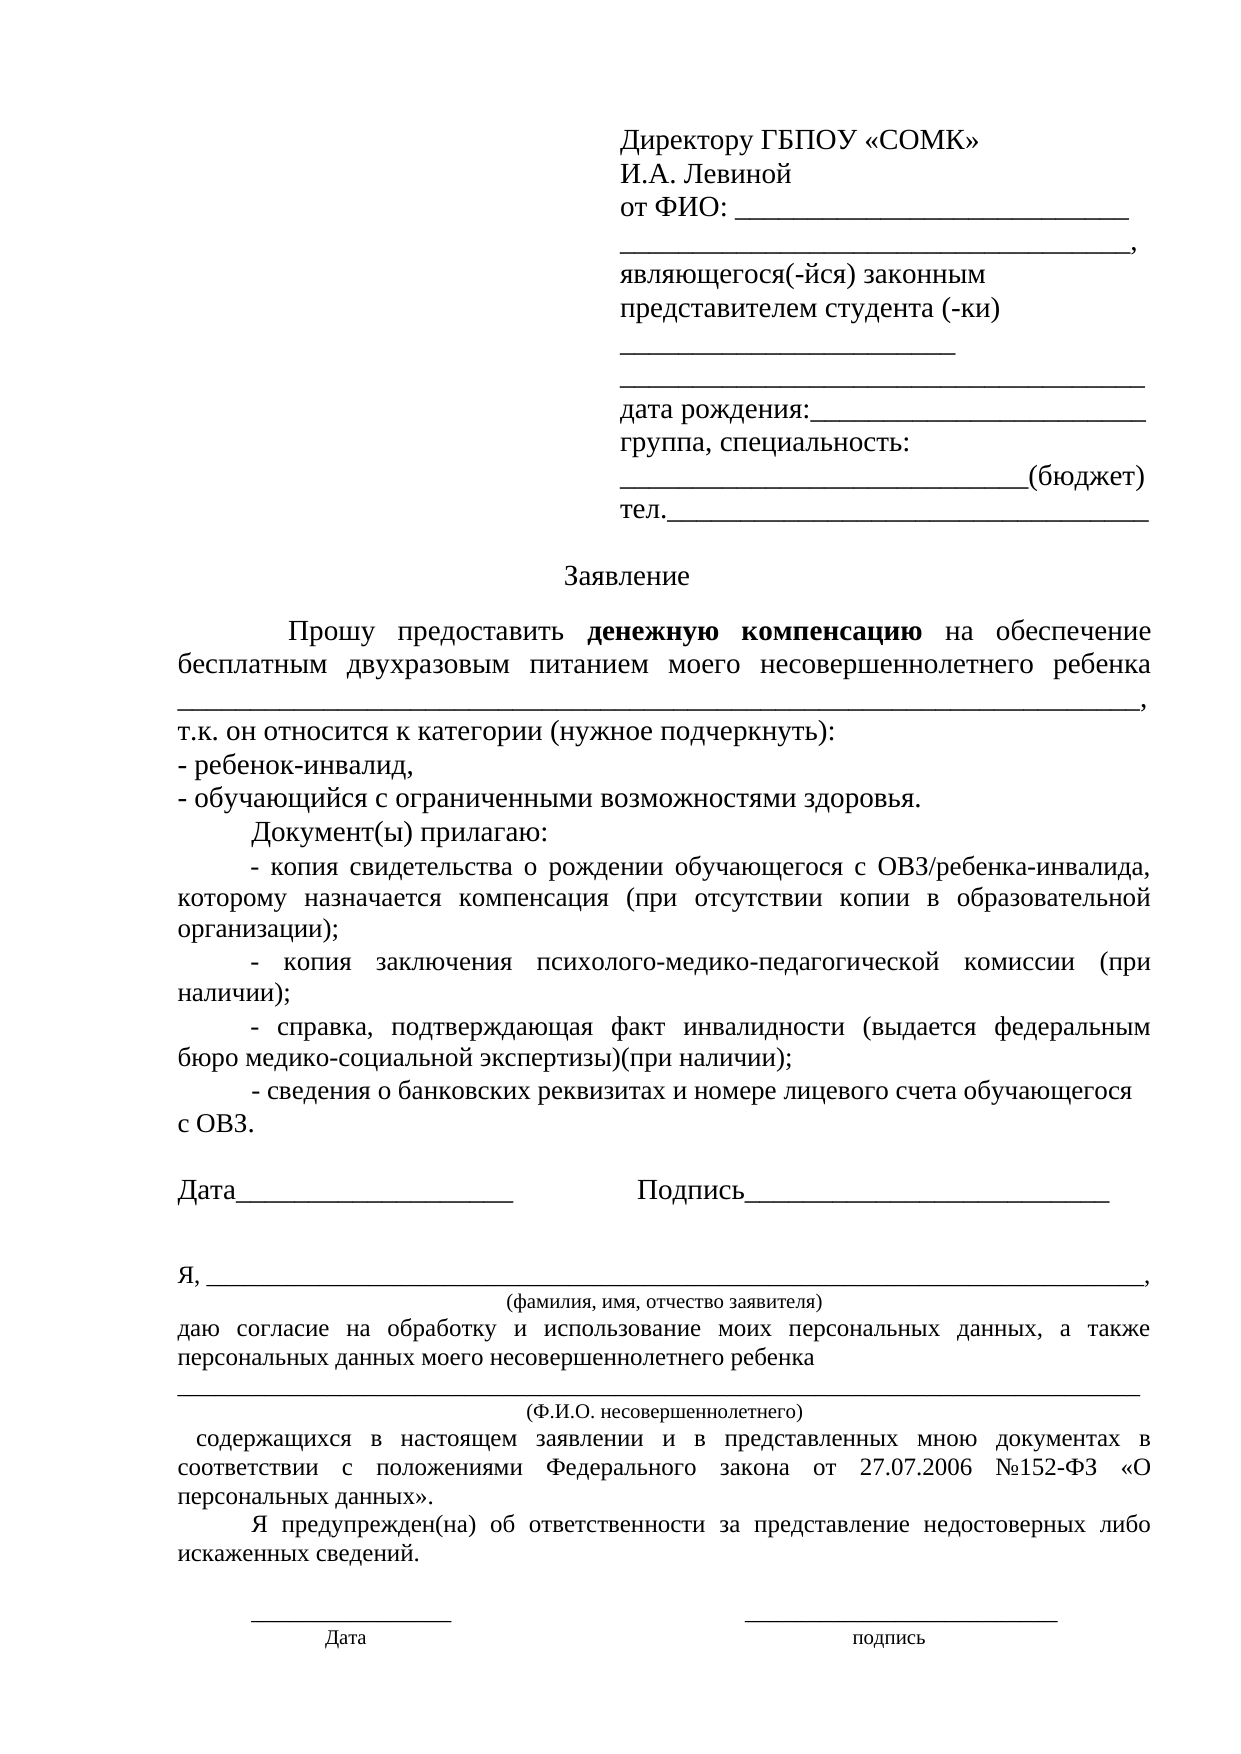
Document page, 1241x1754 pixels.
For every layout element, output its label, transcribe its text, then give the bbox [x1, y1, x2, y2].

text Заявление [177, 558, 1152, 592]
text - обучающийся с ограниченными возможностями здоровья. [177, 781, 1152, 814]
text являющегося(-йся) законным представителем студента (-ки) _______________________ [620, 257, 1152, 357]
text даю согласие на обработку и использование моих персональных данных, а также персональных данных моего несовершеннолетнего ребенка [177, 1313, 1152, 1371]
text Дата___________________ Подпись_________________________ [177, 1172, 1152, 1206]
text (фамилия, имя, отчество заявителя) [177, 1289, 1152, 1313]
text ___________________________________, [620, 223, 1152, 257]
text ____________________________(бюджет) [620, 458, 1152, 491]
text ____________________________________ [620, 357, 1152, 391]
text Документ(ы) прилагаю: [177, 814, 1152, 848]
text - ребенок-инвалид, [177, 747, 1152, 781]
text - справка, подтверждающая факт инвалидности (выдается федеральным бюро медико-социальной экспертизы)(при наличии); [177, 1010, 1152, 1072]
text - копия заключения психолого-медико-педагогической комиссии (при наличии); [177, 945, 1152, 1008]
text Я, ___________________________________________________________________________, [177, 1260, 1152, 1289]
text И.А. Левиной [620, 156, 1152, 189]
text Дата подпись [251, 1624, 1152, 1649]
text группа, специальность: [620, 424, 1152, 458]
text тел._________________________________ [620, 491, 1152, 525]
text содержащихся в настоящем заявлении и в представленных мною документах в соответствии с положениями Федерального закона от 27.07.2006 №152-ФЗ «О персональных данных». [177, 1423, 1152, 1509]
text _____________________________________________________________________________ [177, 1371, 1152, 1399]
text дата рождения:_______________________ [620, 391, 1152, 424]
text Директору ГБПОУ «СОМК» [620, 122, 1152, 156]
text Прошу предоставить денежную компенсацию на обеспечение бесплатным двухразовым питанием моего несовершеннолетнего ребенка __________________________________________________________________, т.к. он относится к категории (нужное подчеркнуть): [177, 613, 1152, 747]
text - копия свидетельства о рождении обучающегося с ОВЗ/ребенка-инвалида, которому назначается компенсация (при отсутствии копии в образовательной организации); [177, 850, 1152, 943]
text - сведения о банковских реквизитах и номере лицевого счета обучающегося с ОВЗ. [177, 1074, 1152, 1139]
text Я предупрежден(на) об ответственности за представление недостоверных либо искаженных сведений. [177, 1509, 1152, 1567]
text ________________ _________________________ [177, 1596, 1152, 1624]
text от ФИО: ___________________________ [620, 189, 1152, 223]
text (Ф.И.О. несовершеннолетнего) [177, 1399, 1152, 1423]
